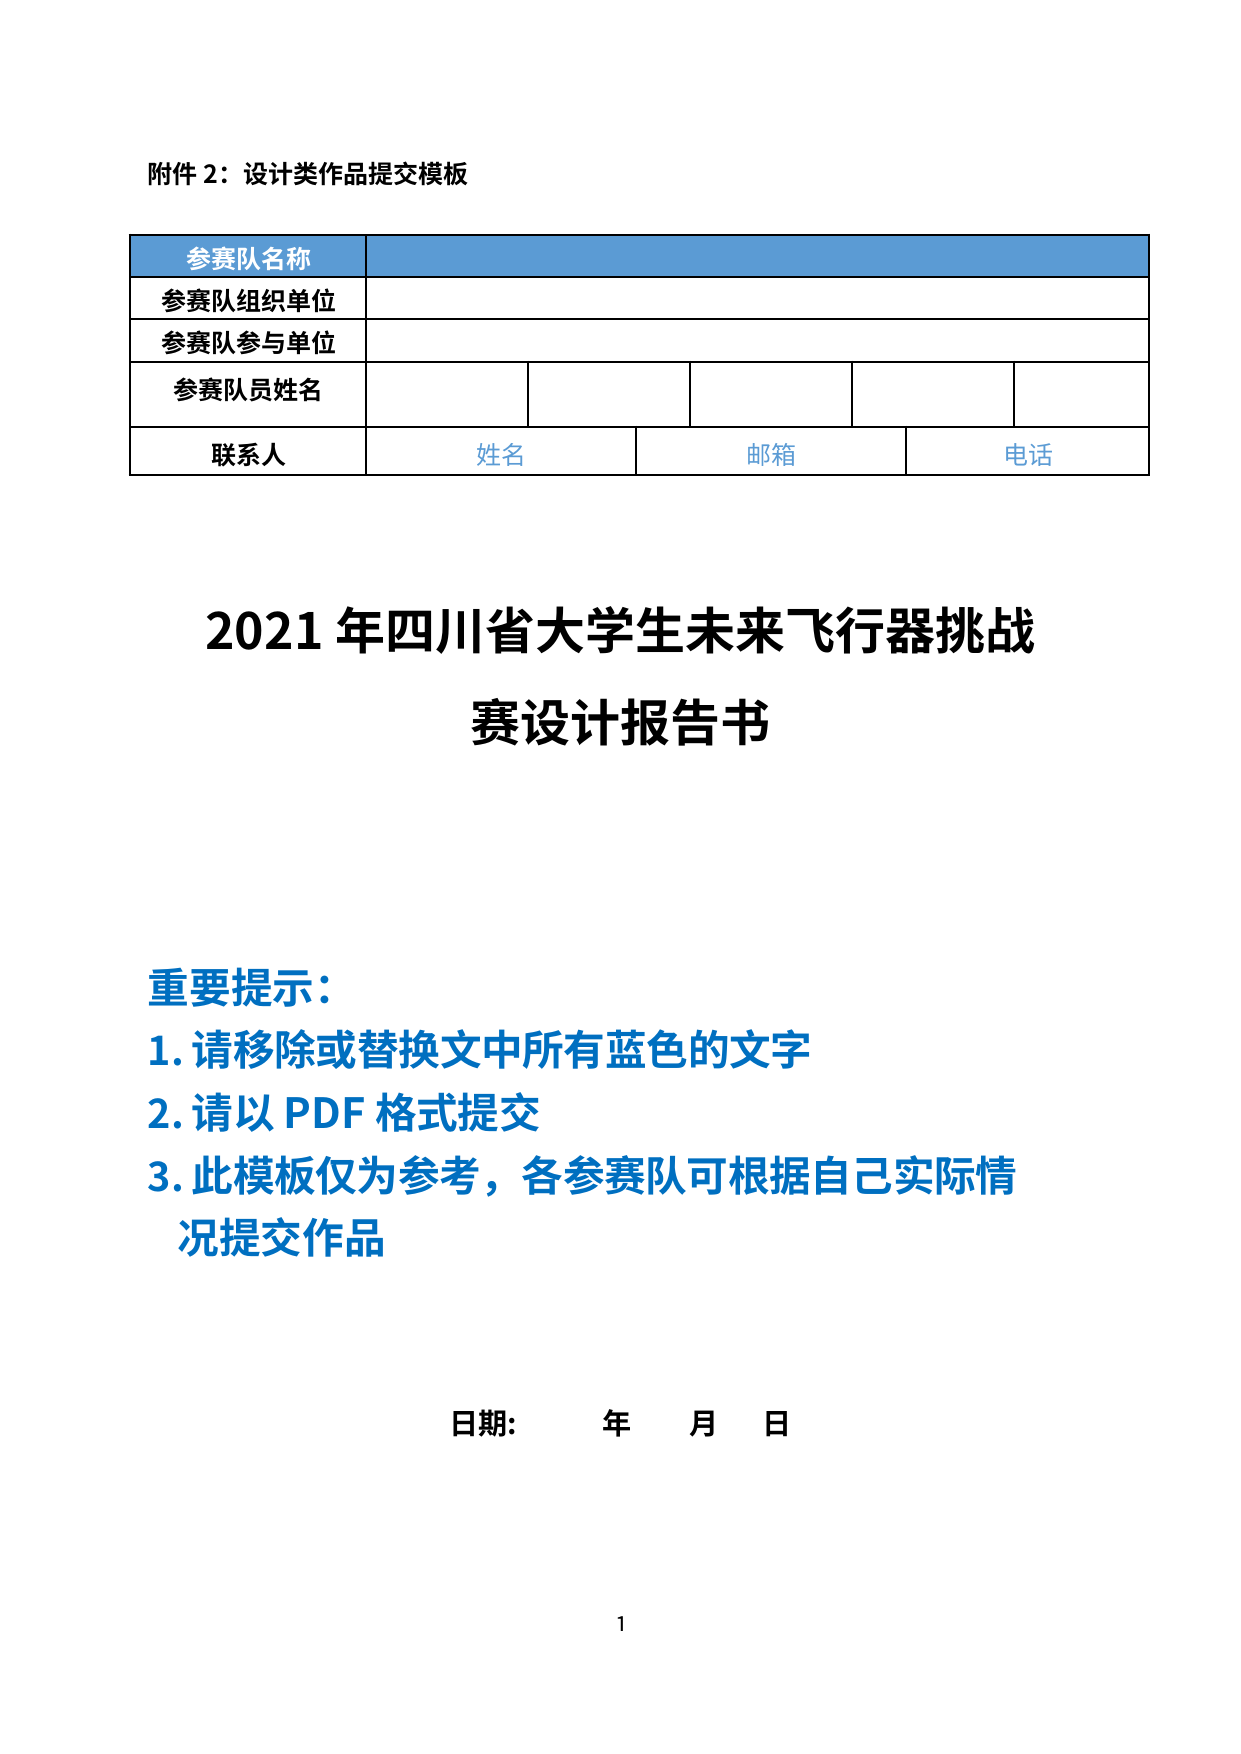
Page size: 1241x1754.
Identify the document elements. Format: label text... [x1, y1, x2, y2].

list 此模板仅为参考，各参赛队可根据自己实际情况提交作品 [148, 1143, 1057, 1265]
table_cell [853, 363, 1013, 426]
text 2021 年四川省大学生未来飞行器挑战赛设计报告书 [181, 591, 1059, 756]
table_cell 姓名 [367, 428, 635, 474]
table_cell [367, 363, 527, 426]
table_cell [367, 320, 1148, 361]
table_cell [367, 278, 1148, 318]
table_cell 参赛队参与单位 [131, 320, 365, 361]
table_cell 电话 [907, 428, 1148, 474]
list 请以 PDF 格式提交 [148, 1080, 1163, 1140]
text 附件 2：设计类作品提交模板 [148, 154, 1163, 190]
table_cell 参赛队员姓名 [131, 363, 365, 426]
table_cell 参赛队组织单位 [131, 278, 365, 318]
list 请移除或替换文中所有蓝色的文字 [148, 1017, 1163, 1078]
subtitle 重要提示： [148, 955, 1163, 1015]
table_header 参赛队名称 [131, 236, 365, 276]
text 日期: 年 月 日 [117, 1401, 1124, 1443]
table_cell [691, 363, 851, 426]
table_cell [1015, 363, 1148, 426]
table_cell 联系人 [131, 428, 365, 474]
table_cell 邮箱 [637, 428, 905, 474]
table_header [367, 236, 1148, 276]
table_cell [529, 363, 689, 426]
